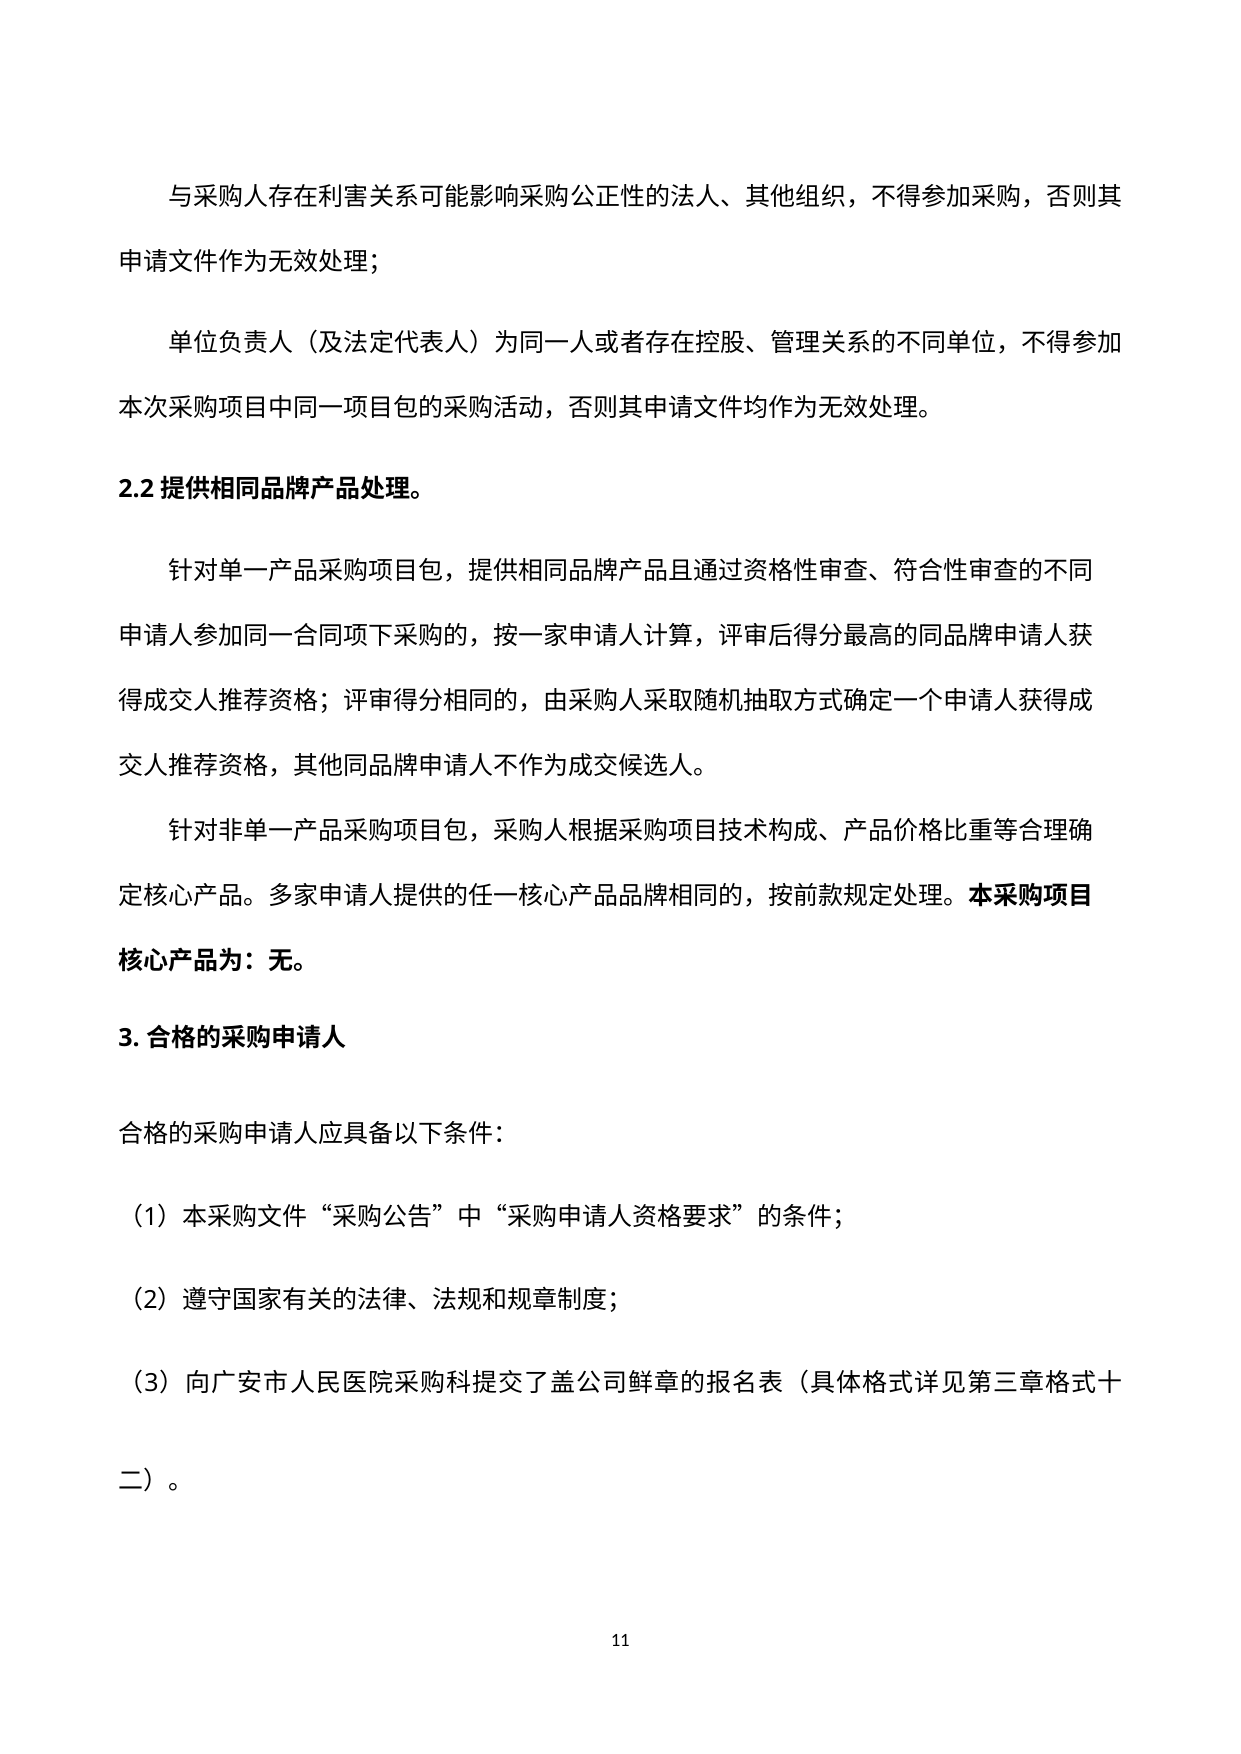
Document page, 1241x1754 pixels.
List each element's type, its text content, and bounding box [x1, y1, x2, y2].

text 合格的采购申请人应具备以下条件： [118, 1099, 1122, 1164]
subtitle 合格的采购申请人 [118, 1003, 1122, 1068]
text 针对非单一产品采购项目包，采购人根据采购项目技术构成、产品价格比重等合理确定核心产品。多家申请人提供的任一核心产品品牌相同的，按前款规定处理。本采购项目核心产品为：无。 [118, 796, 1100, 991]
text 与采购人存在利害关系可能影响采购公正性的法人、其他组织，不得参加采购，否则其申请文件作为无效处理； [118, 162, 1122, 292]
text （3）向广安市人民医院采购科提交了盖公司鲜章的报名表（具体格式详见第三章格式十二）。 [118, 1348, 1122, 1511]
text （2）遵守国家有关的法律、法规和规章制度； [118, 1265, 1122, 1330]
text 2.2 提供相同品牌产品处理。 [118, 454, 1122, 519]
text 针对单一产品采购项目包，提供相同品牌产品且通过资格性审查、符合性审查的不同申请人参加同一合同项下采购的，按一家申请人计算，评审后得分最高的同品牌申请人获得成交人推荐资格；评审得分相同的，由采购人采取随机抽取方式确定一个申请人获得成交人推荐资格，其他同品牌申请人不作为成交候选人。 [118, 536, 1100, 796]
text （1）本采购文件“采购公告”中“采购申请人资格要求”的条件； [118, 1182, 1122, 1247]
text 单位负责人（及法定代表人）为同一人或者存在控股、管理关系的不同单位，不得参加本次采购项目中同一项目包的采购活动，否则其申请文件均作为无效处理。 [118, 308, 1122, 438]
